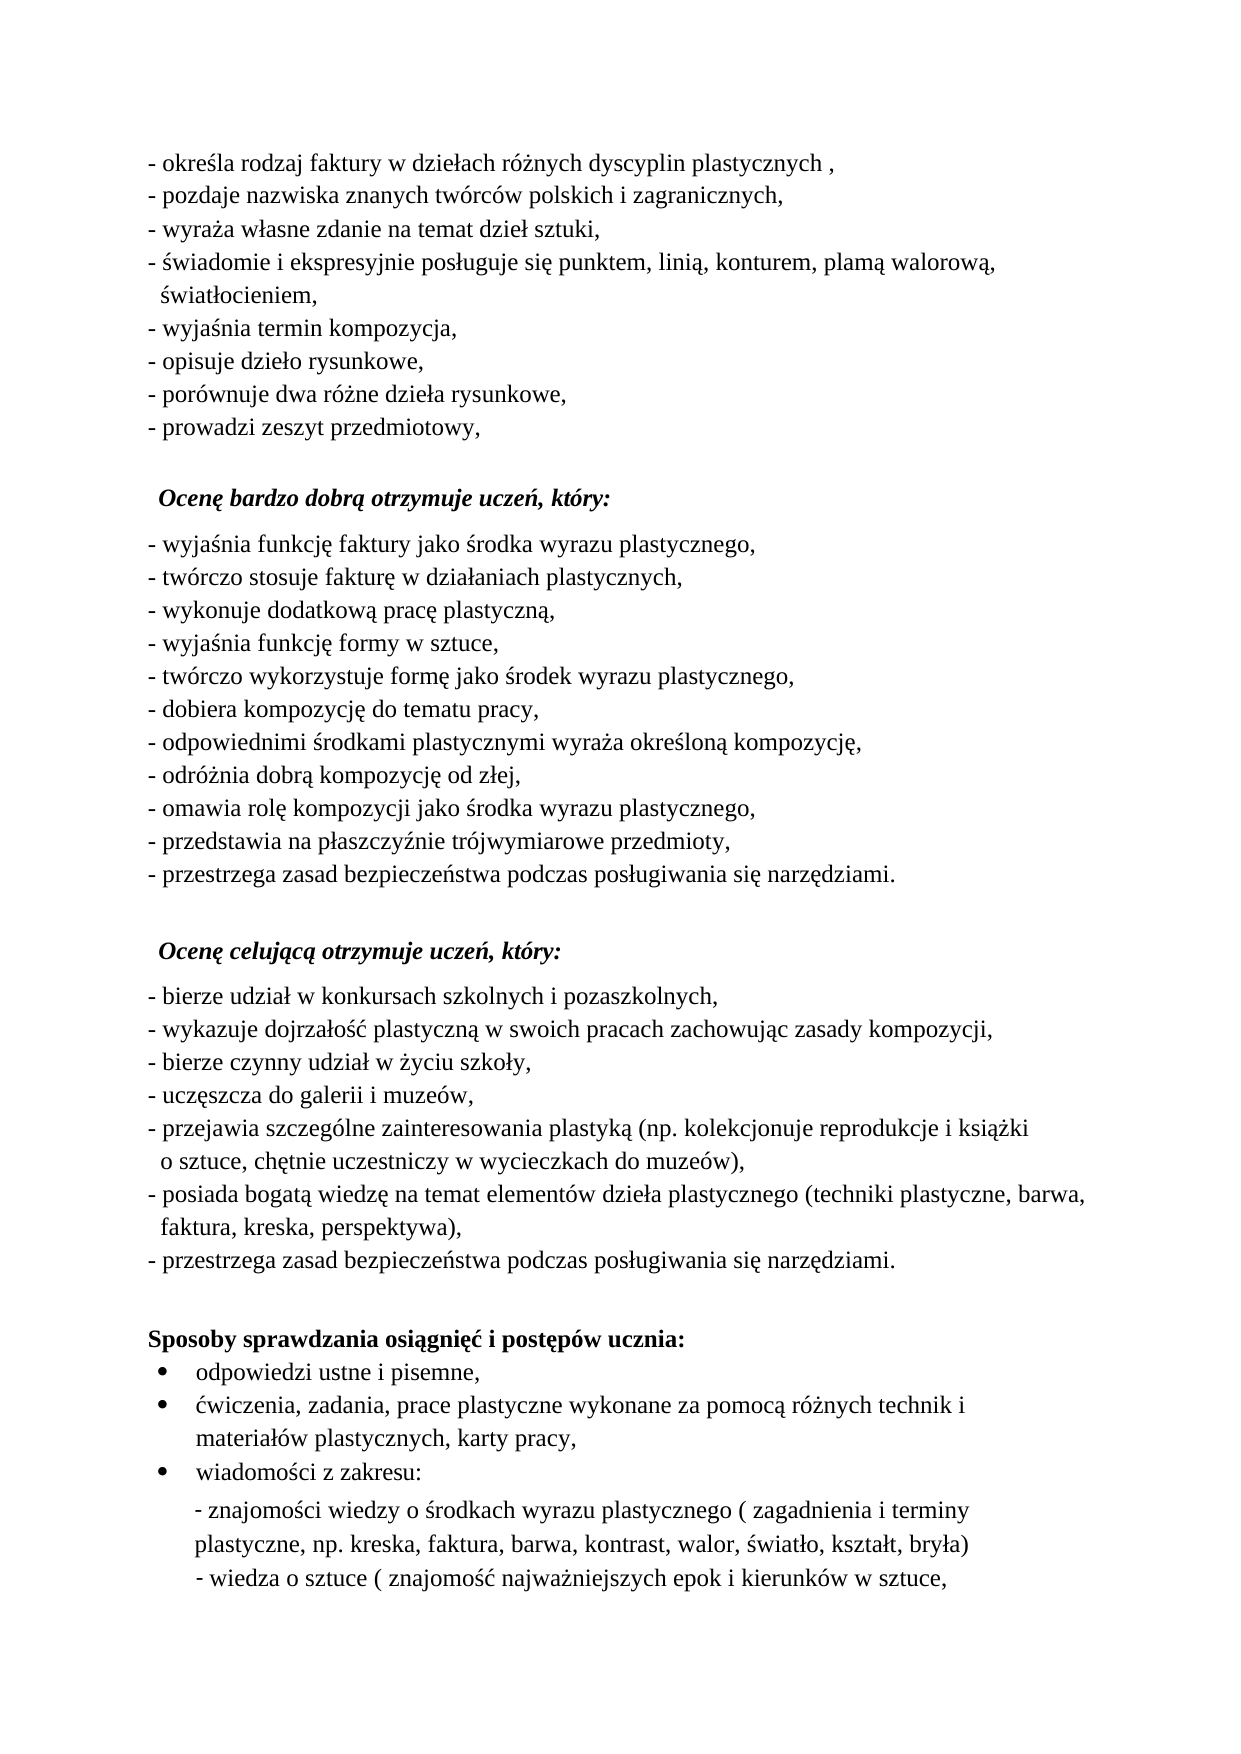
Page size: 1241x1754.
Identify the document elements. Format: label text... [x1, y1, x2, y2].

list ćwiczenia, zadania, prace plastyczne wykonane za pomocą różnych technik i materiałów plastycznych, karty pracy, [158, 1390, 1039, 1452]
text - uczęszcza do galerii i muzeów, [148, 1080, 1093, 1109]
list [196, 1562, 987, 1593]
text - przedstawia na płaszczyźnie trójwymiarowe przedmioty, [148, 826, 1093, 854]
text - omawia rolę kompozycji jako środka wyrazu plastycznego, [148, 793, 1093, 822]
text - prowadzi zeszyt przedmiotowy, [148, 412, 1093, 441]
list wiadomości z zakresu: [158, 1457, 1093, 1486]
text - porównuje dwa różne dzieła rysunkowe, [148, 379, 1093, 407]
text - odróżnia dobrą kompozycję od złej, [148, 760, 1093, 788]
text - przestrzega zasad bezpieczeństwa podczas posługiwania się narzędziami. [148, 859, 1093, 888]
text - określa rodzaj faktury w dziełach różnych dyscyplin plastycznych , [148, 148, 1093, 176]
list odpowiedzi ustne i pisemne, [158, 1357, 1093, 1386]
text Ocenę celującą otrzymuje uczeń, który: [158, 936, 1093, 964]
text - bierze udział w konkursach szkolnych i pozaszkolnych, [148, 981, 1093, 1010]
text - wykazuje dojrzałość plastyczną w swoich pracach zachowując zasady kompozycji, [148, 1014, 1093, 1043]
list znajomości wiedzy o środkach wyrazu plastycznego ( zagadnienia i terminy plastyczne, np. kreska, faktura, barwa, kontrast, walor, światło, kształt, bryła) [194, 1494, 1031, 1558]
text - wyraża własne zdanie na temat dzieł sztuki, [148, 214, 1093, 242]
text - wyjaśnia funkcję faktury jako środka wyrazu plastycznego, [148, 529, 1093, 557]
text Sposoby sprawdzania osiągnięć i postępów ucznia: [148, 1324, 1093, 1353]
text - dobiera kompozycję do tematu pracy, [148, 694, 1093, 722]
text - pozdaje nazwiska znanych twórców polskich i zagranicznych, [148, 181, 1093, 209]
text - wyjaśnia termin kompozycja, [148, 313, 1093, 341]
text Ocenę bardzo dobrą otrzymuje uczeń, który: [158, 483, 1093, 512]
text - wykonuje dodatkową pracę plastyczną, [148, 595, 1093, 623]
text - posiada bogatą wiedzę na temat elementów dzieła plastycznego (techniki plastyczne, barwa, faktura, kreska, perspektywa), [148, 1179, 1093, 1241]
text - bierze czynny udział w życiu szkoły, [148, 1047, 1093, 1076]
text - przestrzega zasad bezpieczeństwa podczas posługiwania się narzędziami. [148, 1246, 1093, 1274]
text - opisuje dzieło rysunkowe, [148, 346, 1093, 374]
text - świadomie i ekspresyjnie posługuje się punktem, linią, konturem, plamą walorową, światłocieniem, [148, 247, 1093, 308]
text - przejawia szczególne zainteresowania plastyką (np. kolekcjonuje reprodukcje i książki o sztuce, chętnie uczestniczy w wycieczkach do muzeów), [148, 1113, 1093, 1175]
text - twórczo wykorzystuje formę jako środek wyrazu plastycznego, [148, 661, 1093, 689]
text - twórczo stosuje fakturę w działaniach plastycznych, [148, 562, 1093, 590]
text - wyjaśnia funkcję formy w sztuce, [148, 628, 1093, 656]
text - odpowiednimi środkami plastycznymi wyraża określoną kompozycję, [148, 727, 1093, 756]
